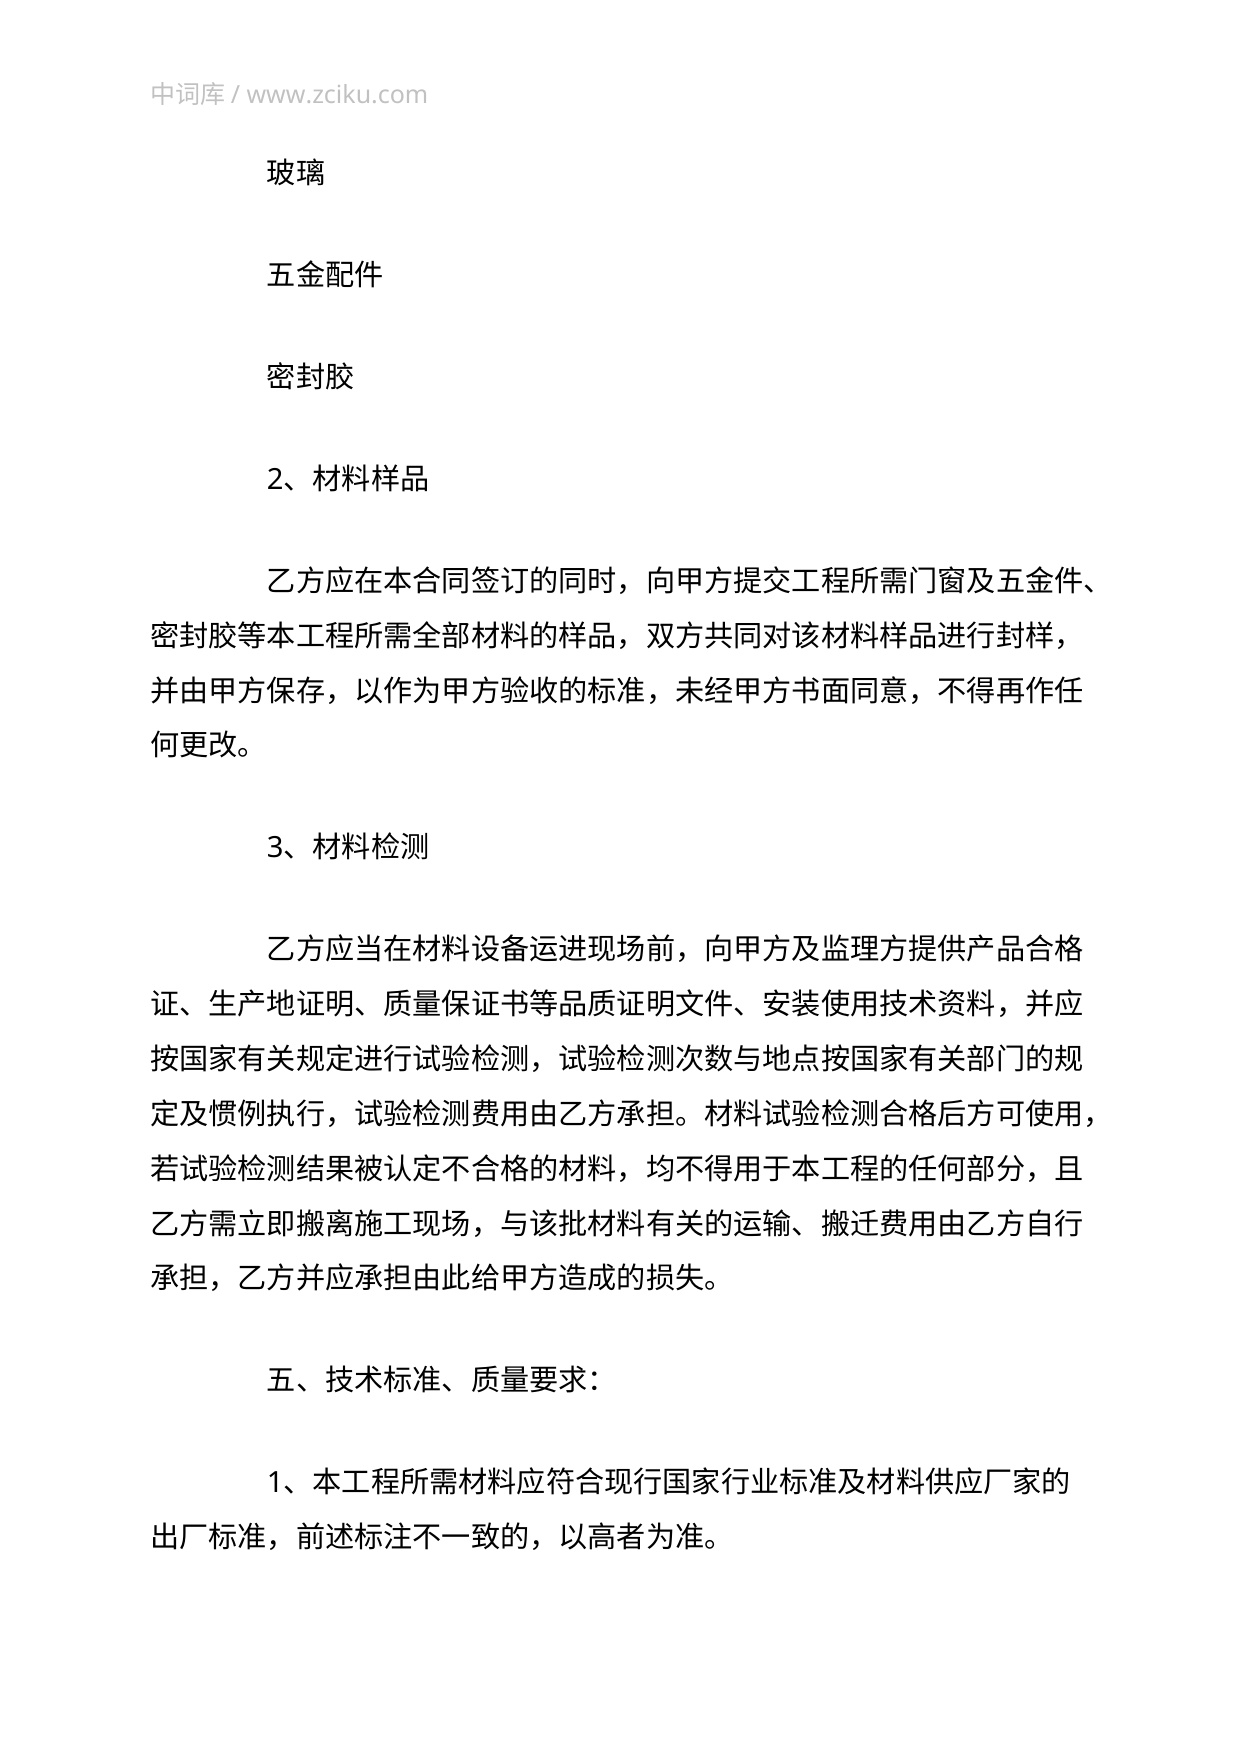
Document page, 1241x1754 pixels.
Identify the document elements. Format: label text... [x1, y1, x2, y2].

text 五金配件 [150, 252, 1090, 294]
text 密封胶 [150, 353, 1090, 396]
text 3、材料检测 [150, 824, 1090, 866]
text 玻璃 [150, 150, 1090, 192]
text 1、本工程所需材料应符合现行国家行业标准及材料供应厂家的出厂标准，前述标注不一致的，以高者为准。 [150, 1459, 1090, 1556]
text 乙方应在本合同签订的同时，向甲方提交工程所需门窗及五金件、密封胶等本工程所需全部材料的样品，双方共同对该材料样品进行封样，并由甲方保存，以作为甲方验收的标准，未经甲方书面同意，不得再作任何更改。 [150, 557, 1090, 764]
text 五、技术标准、质量要求： [150, 1357, 1090, 1399]
text 乙方应当在材料设备运进现场前，向甲方及监理方提供产品合格证、生产地证明、质量保证书等品质证明文件、安装使用技术资料，并应按国家有关规定进行试验检测，试验检测次数与地点按国家有关部门的规定及惯例执行，试验检测费用由乙方承担。材料试验检测合格后方可使用，若试验检测结果被认定不合格的材料，均不得用于本工程的任何部分，且乙方需立即搬离施工现场，与该批材料有关的运输、搬迁费用由乙方自行承担，乙方并应承担由此给甲方造成的损失。 [150, 926, 1090, 1297]
text 2、材料样品 [150, 455, 1090, 498]
